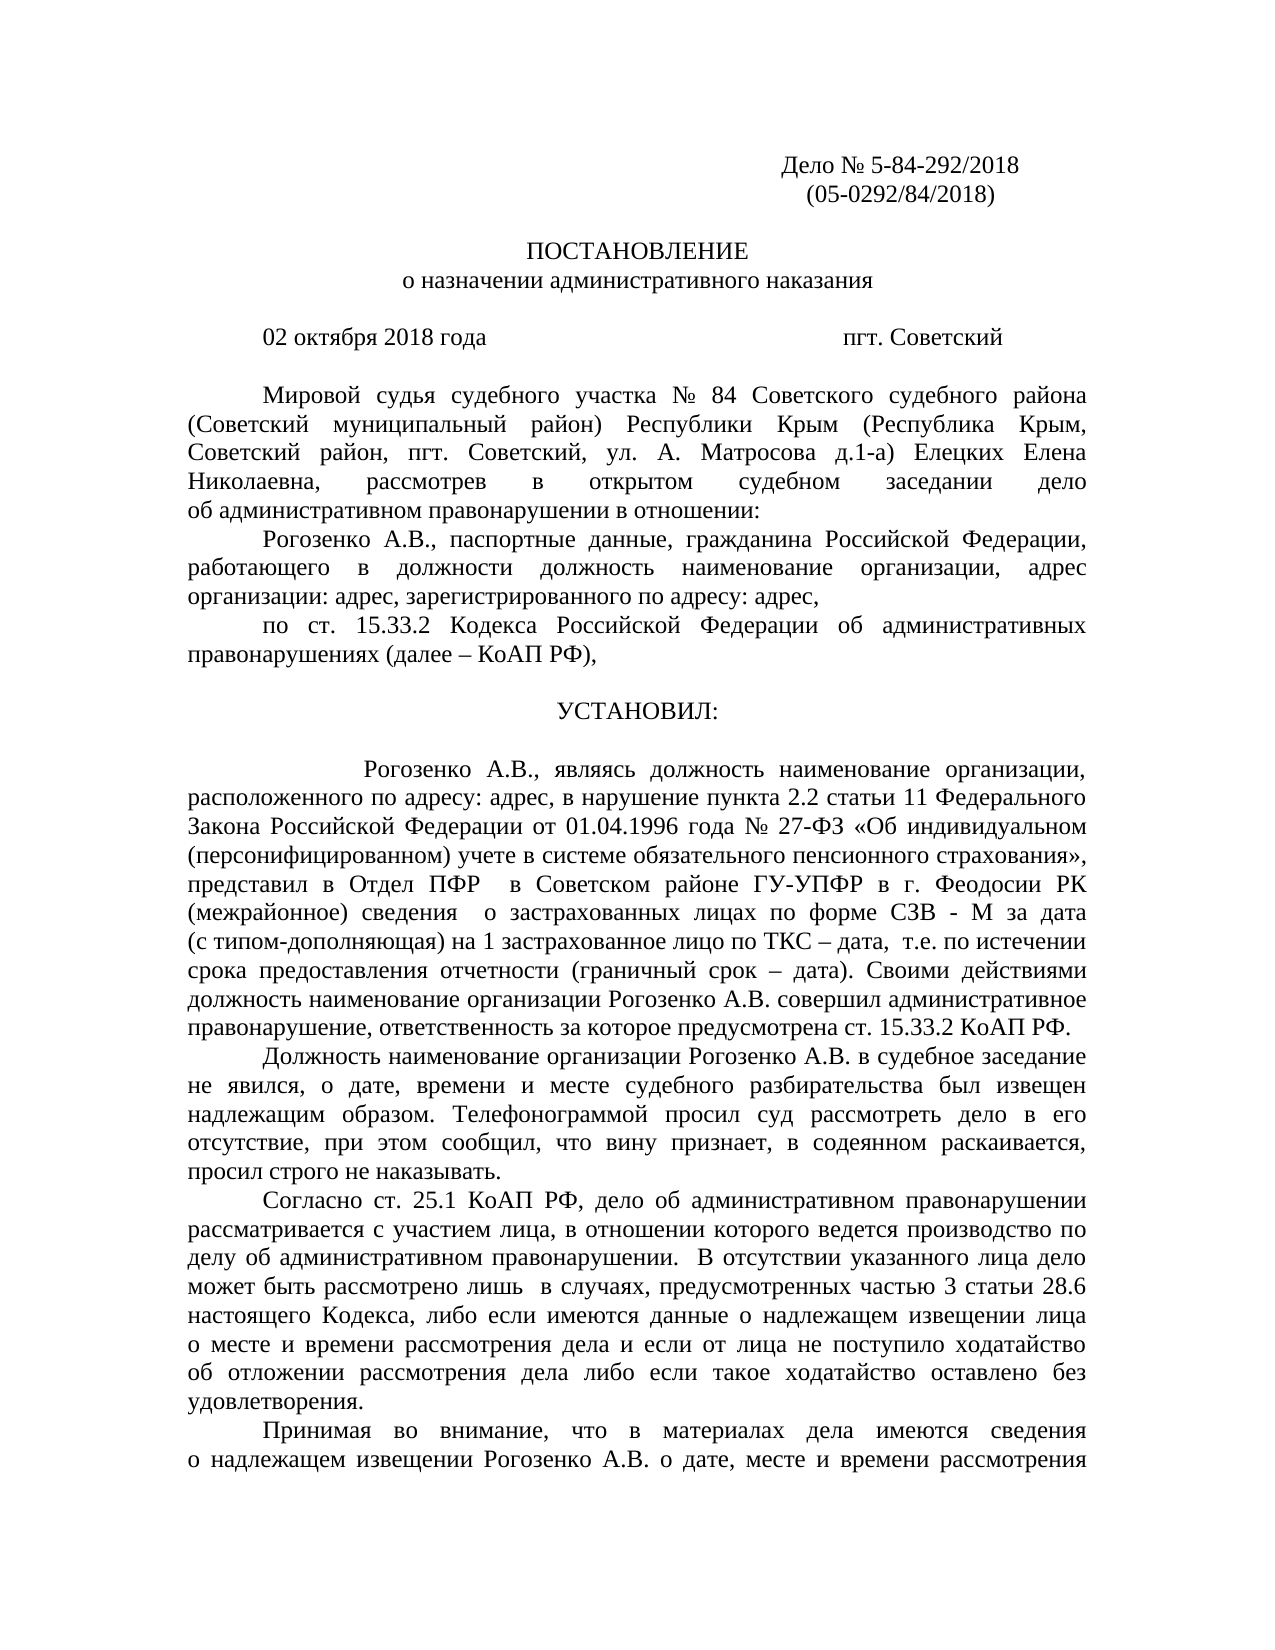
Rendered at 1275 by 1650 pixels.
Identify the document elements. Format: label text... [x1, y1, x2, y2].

text УСТАНОВИЛ: [187, 696, 1087, 725]
text Согласно ст. 25.1 КоАП РФ, дело об административном правонарушении рассматривается с участием лица, в отношении которого ведется производство по делу об административном правонарушении. В отсутствии указанного лица дело может быть рассмотрено лишь в случаях, предусмотренных частью 3 статьи 28.6 настоящего Кодекса, либо если имеются данные о надлежащем извещении лица о месте и времени рассмотрения дела и если от лица не поступило ходатайство об отложении рассмотрения дела либо если такое ходатайство оставлено без удовлетворения. [187, 1185, 1087, 1415]
text Рогозенко А.В., являясь должность наименование организации, расположенного по адресу: адрес, в нарушение пункта 2.2 статьи 11 Федерального Закона Российской Федерации от 01.04.1996 года № 27-ФЗ «Об индивидуальном (персонифицированном) учете в системе обязательного пенсионного страхования», представил в Отдел ПФР в Советском районе ГУ-УПФР в г. Феодосии РК (межрайонное) сведения о застрахованных лицах по форме СЗВ - М за дата (с типом-дополняющая) на 1 застрахованное лицо по ТКС – дата, т.е. по истечении срока предоставления отчетности (граничный срок – дата). Своими действиями должность наименование организации Рогозенко А.В. совершил административное правонарушение, ответственность за которое предусмотрена ст. 15.33.2 КоАП РФ. [187, 754, 1087, 1041]
text о назначении административного наказания [187, 265, 1087, 294]
text (05-0292/84/2018) [187, 179, 1087, 207]
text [187, 1415, 1087, 1472]
text Рогозенко А.В., паспортные данные, гражданина Российской Федерации, работающего в должности должность наименование организации, адрес организации: адрес, зарегистрированного по адресу: адрес, [187, 524, 1087, 610]
text Должность наименование организации Рогозенко А.В. в судебное заседание не явился, о дате, времени и месте судебного разбирательства был извещен надлежащим образом. Телефонограммой просил суд рассмотреть дело в его отсутствие, при этом сообщил, что вину признает, в содеянном раскаивается, просил строго не наказывать. [187, 1041, 1087, 1185]
text Дело № 5-84-292/2018 [187, 150, 1087, 179]
text ПОСТАНОВЛЕНИЕ [187, 236, 1087, 265]
text Мировой судья судебного участка № 84 Советского судебного района (Советский муниципальный район) Республики Крым (Республика Крым, Советский район, пгт. Советский, ул. А. Матросова д.1-а) Елецких Елена Николаевна, рассмотрев в открытом судебном заседании дело об административном правонарушении в отношении: [187, 380, 1087, 524]
text по ст. 15.33.2 Кодекса Российской Федерации об административных правонарушениях (далее – КоАП РФ), [187, 610, 1087, 667]
text 02 октября 2018 года пгт. Советский [187, 322, 1087, 351]
